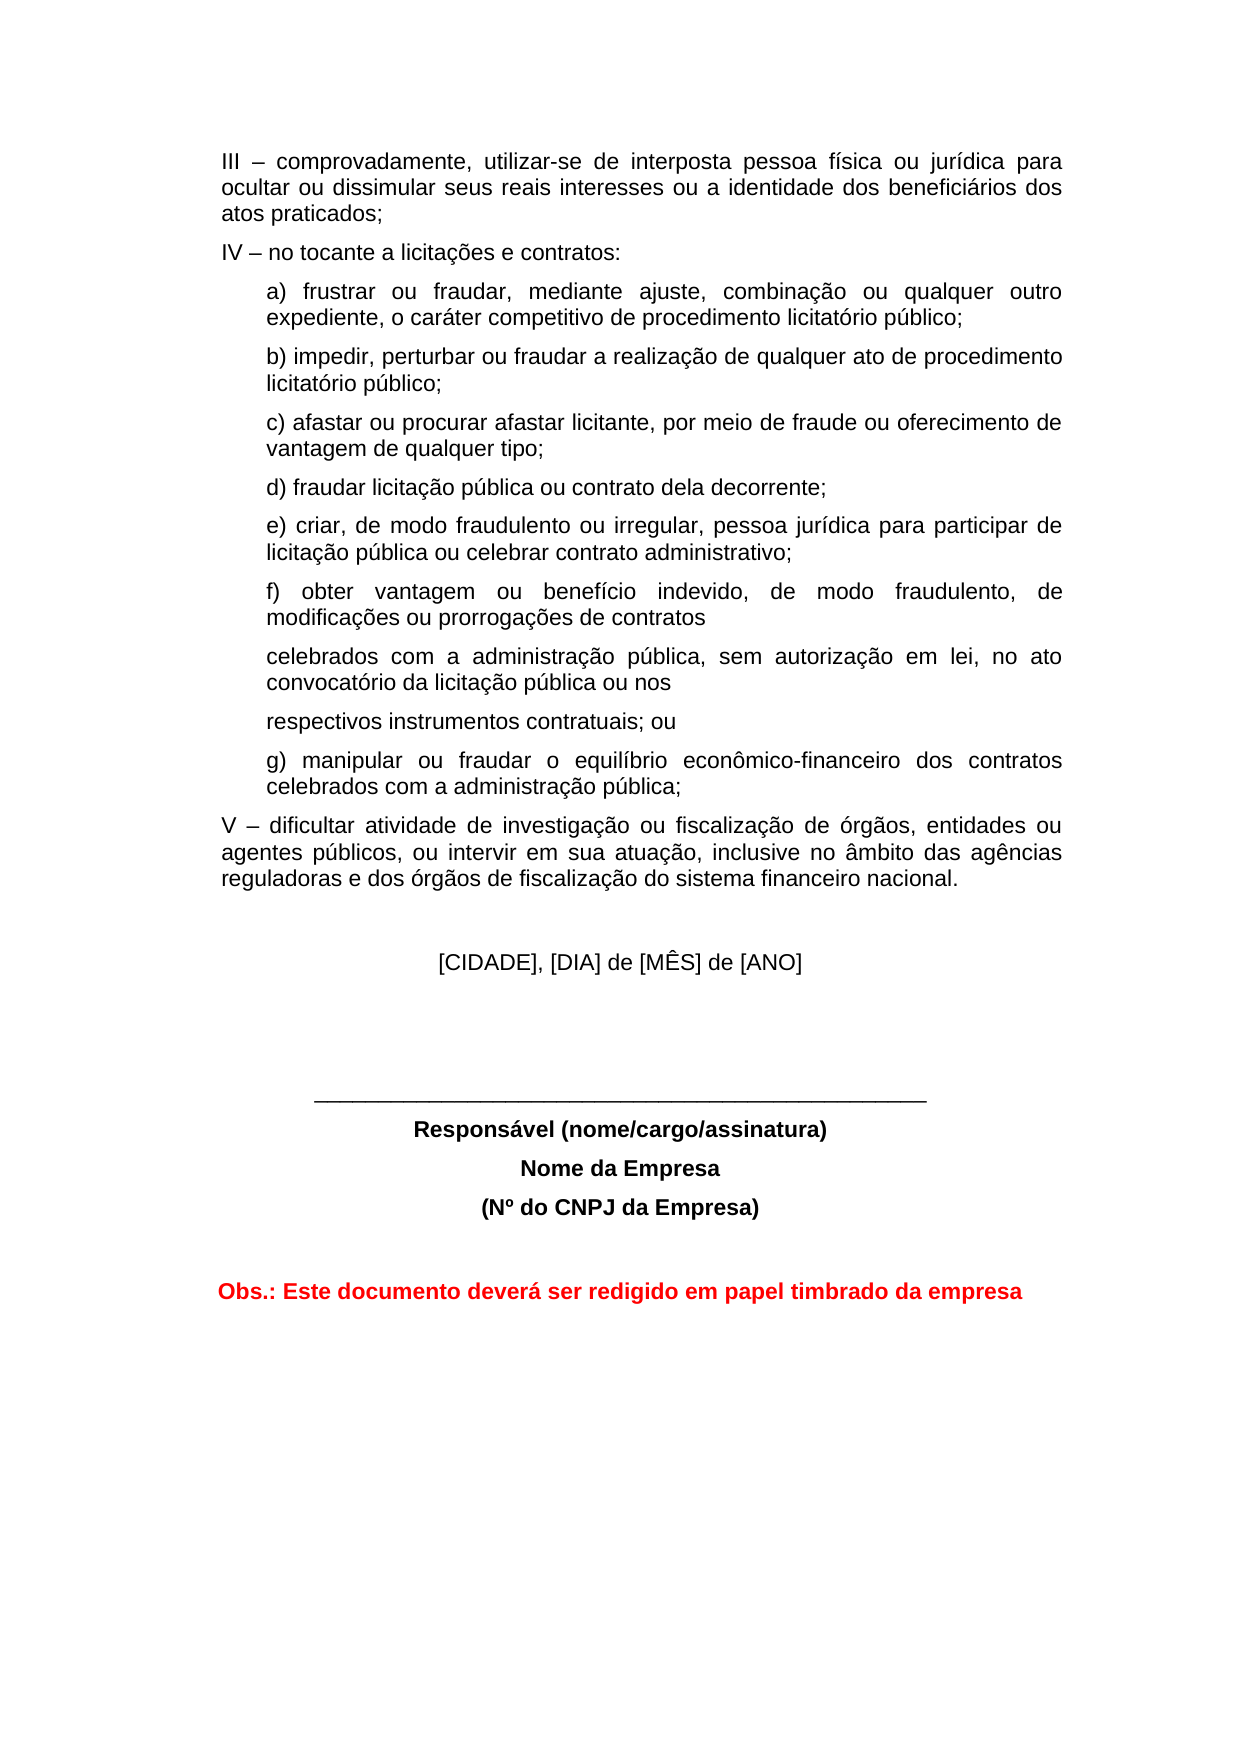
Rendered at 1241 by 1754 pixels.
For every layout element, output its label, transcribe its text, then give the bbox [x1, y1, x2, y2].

text f) obter vantagem ou benefício indevido, de modo fraudulento, de modificações ou prorrogações de contratos [266, 578, 1063, 630]
text Obs.: Este documento deverá ser redigido em papel timbrado da empresa [177, 1278, 1063, 1304]
text b) impedir, perturbar ou fraudar a realização de qualquer ato de procedimento licitatório público; [266, 343, 1063, 396]
text g) manipular ou fraudar o equilíbrio econômico-financeiro dos contratos celebrados com a administração pública; [266, 747, 1063, 800]
text V – dificultar atividade de investigação ou fiscalização de órgãos, entidades ou agentes públicos, ou intervir em sua atuação, inclusive no âmbito das agências reguladoras e dos órgãos de fiscalização do sistema financeiro nacional. [221, 812, 1063, 891]
text Responsável (nome/cargo/assinatura) [177, 1116, 1063, 1142]
text ________________________________________________ [177, 1077, 1063, 1104]
text (Nº do CNPJ da Empresa) [177, 1194, 1063, 1220]
text celebrados com a administração pública, sem autorização em lei, no ato convocatório da licitação pública ou nos [266, 643, 1063, 696]
text c) afastar ou procurar afastar licitante, por meio de fraude ou oferecimento de vantagem de qualquer tipo; [266, 408, 1063, 461]
text d) fraudar licitação pública ou contrato dela decorrente; [266, 474, 1063, 500]
text III – comprovadamente, utilizar-se de interposta pessoa física ou jurídica para ocultar ou dissimular seus reais interesses ou a identidade dos beneficiários dos atos praticados; [221, 148, 1063, 227]
text respectivos instrumentos contratuais; ou [266, 708, 1063, 734]
text Nome da Empresa [177, 1155, 1063, 1181]
text [CIDADE], [DIA] de [MÊS] de [ANO] [177, 949, 1063, 975]
text a) frustrar ou fraudar, mediante ajuste, combinação ou qualquer outro expediente, o caráter competitivo de procedimento licitatório público; [266, 278, 1063, 331]
text e) criar, de modo fraudulento ou irregular, pessoa jurídica para participar de licitação pública ou celebrar contrato administrativo; [266, 512, 1063, 565]
text IV – no tocante a licitações e contratos: [221, 239, 1063, 266]
